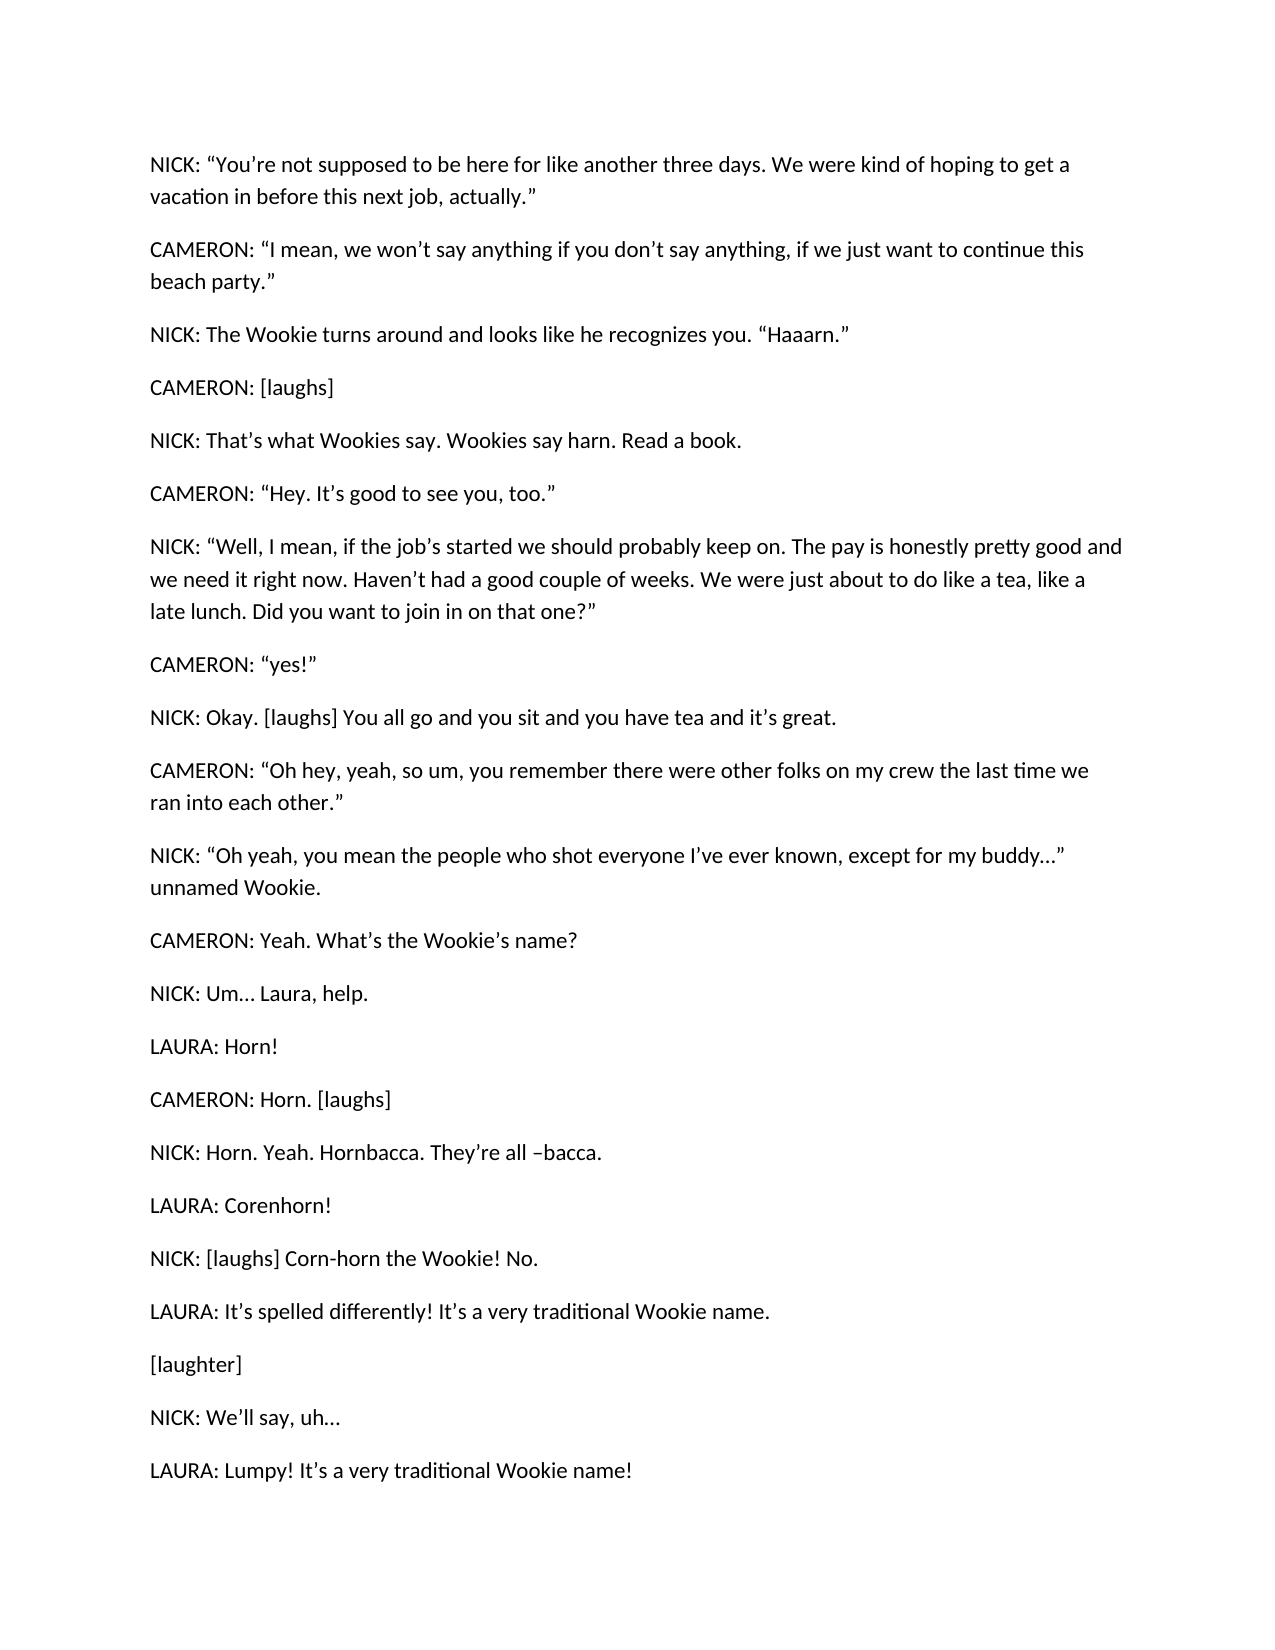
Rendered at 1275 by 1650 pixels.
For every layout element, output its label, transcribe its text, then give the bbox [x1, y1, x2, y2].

text CAMERON: [laughs] [150, 373, 1125, 401]
text CAMERON: “I mean, we won’t say anything if you don’t say anything, if we just want to continue this beach party.” [150, 235, 1125, 295]
text CAMERON: Yeah. What’s the Wookie’s name? [150, 926, 1125, 954]
text [laughter] [150, 1351, 1125, 1378]
text LAURA: Horn! [150, 1032, 1125, 1060]
text CAMERON: “yes!” [150, 650, 1125, 678]
text CAMERON: “Oh hey, yeah, so um, you remember there were other folks on my crew the last time we ran into each other.” [150, 756, 1125, 816]
text LAURA: It’s spelled differently! It’s a very traditional Wookie name. [150, 1297, 1125, 1326]
text NICK: Horn. Yeah. Hornbacca. They’re all –bacca. [150, 1138, 1125, 1166]
text NICK: We’ll say, uh… [150, 1403, 1125, 1432]
text NICK: Okay. [laughs] You all go and you sit and you have tea and it’s great. [150, 703, 1125, 731]
text CAMERON: “Hey. It’s good to see you, too.” [150, 479, 1125, 507]
text NICK: [laughs] Corn-horn the Wookie! No. [150, 1244, 1125, 1272]
text NICK: “Well, I mean, if the job’s started we should probably keep on. The pay is honestly pretty good and we need it right now. Haven’t had a good couple of weeks. We were just about to do like a tea, like a late lunch. Did you want to join in on that one?” [150, 532, 1125, 625]
text LAURA: Corenhorn! [150, 1191, 1125, 1219]
text NICK: “You’re not supposed to be here for like another three days. We were kind of hoping to get a vacation in before this next job, actually.” [150, 150, 1125, 210]
text NICK: “Oh yeah, you mean the people who shot everyone I’ve ever known, except for my buddy…” unnamed Wookie. [150, 841, 1125, 901]
text CAMERON: Horn. [laughs] [150, 1085, 1125, 1113]
text NICK: Um… Laura, help. [150, 979, 1125, 1007]
text NICK: The Wookie turns around and looks like he recognizes you. “Haaarn.” [150, 320, 1125, 348]
text NICK: That’s what Wookies say. Wookies say harn. Read a book. [150, 426, 1125, 454]
text LAURA: Lumpy! It’s a very traditional Wookie name! [150, 1457, 1125, 1484]
